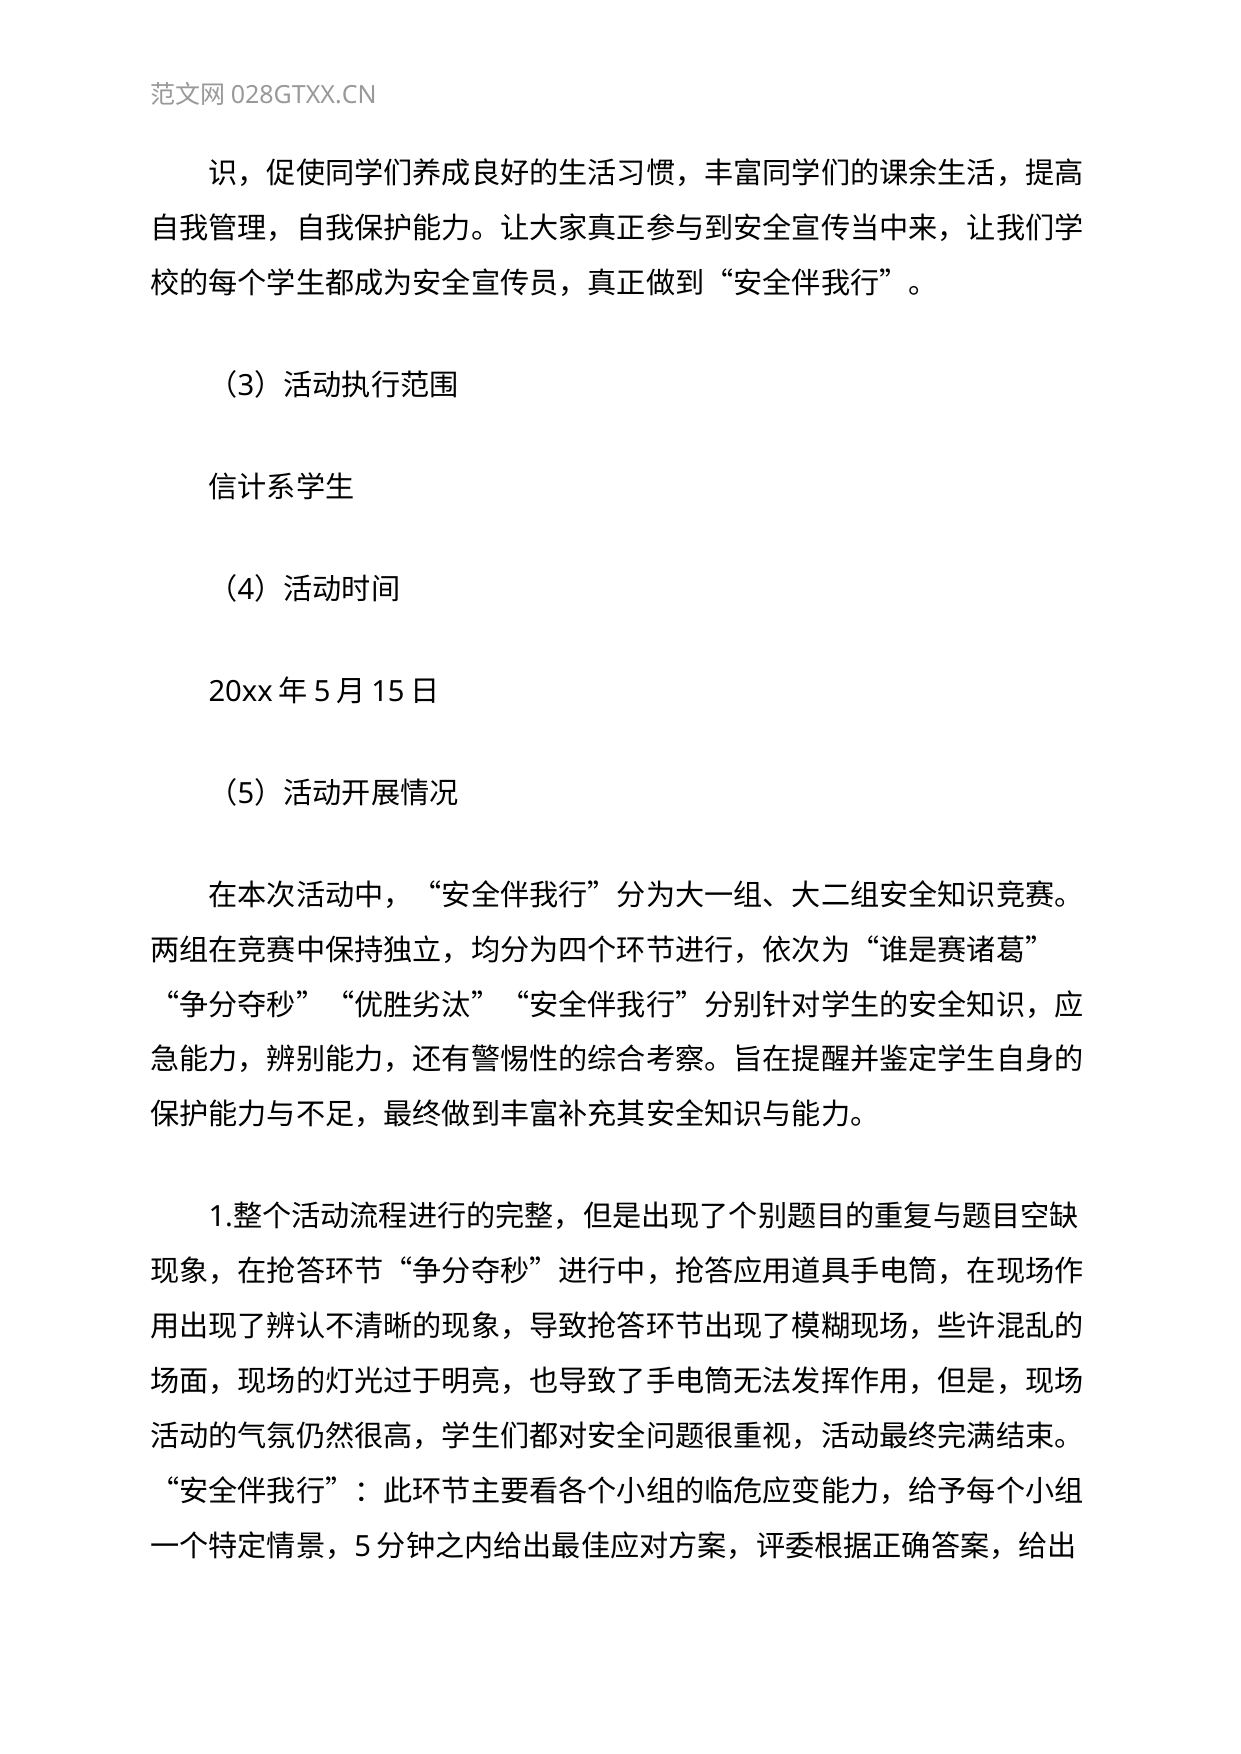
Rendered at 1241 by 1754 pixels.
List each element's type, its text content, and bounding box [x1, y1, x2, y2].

text 20xx年5月15日 [150, 667, 1090, 710]
text 在本次活动中，“安全伴我行”分为大一组、大二组安全知识竞赛。两组在竞赛中保持独立，均分为四个环节进行，依次为“谁是赛诸葛”“争分夺秒”“优胜劣汰”“安全伴我行”分别针对学生的安全知识，应急能力，辨别能力，还有警惕性的综合考察。旨在提醒并鉴定学生自身的保护能力与不足，最终做到丰富补充其安全知识与能力。 [150, 871, 1090, 1133]
text 识，促使同学们养成良好的生活习惯，丰富同学们的课余生活，提高自我管理，自我保护能力。让大家真正参与到安全宣传当中来，让我们学校的每个学生都成为安全宣传员，真正做到“安全伴我行”。 [150, 150, 1090, 302]
text 信计系学生 [150, 463, 1090, 506]
text （3）活动执行范围 [150, 362, 1090, 404]
text （5）活动开展情况 [150, 769, 1090, 812]
text （4）活动时间 [150, 565, 1090, 608]
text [150, 1193, 1090, 1564]
